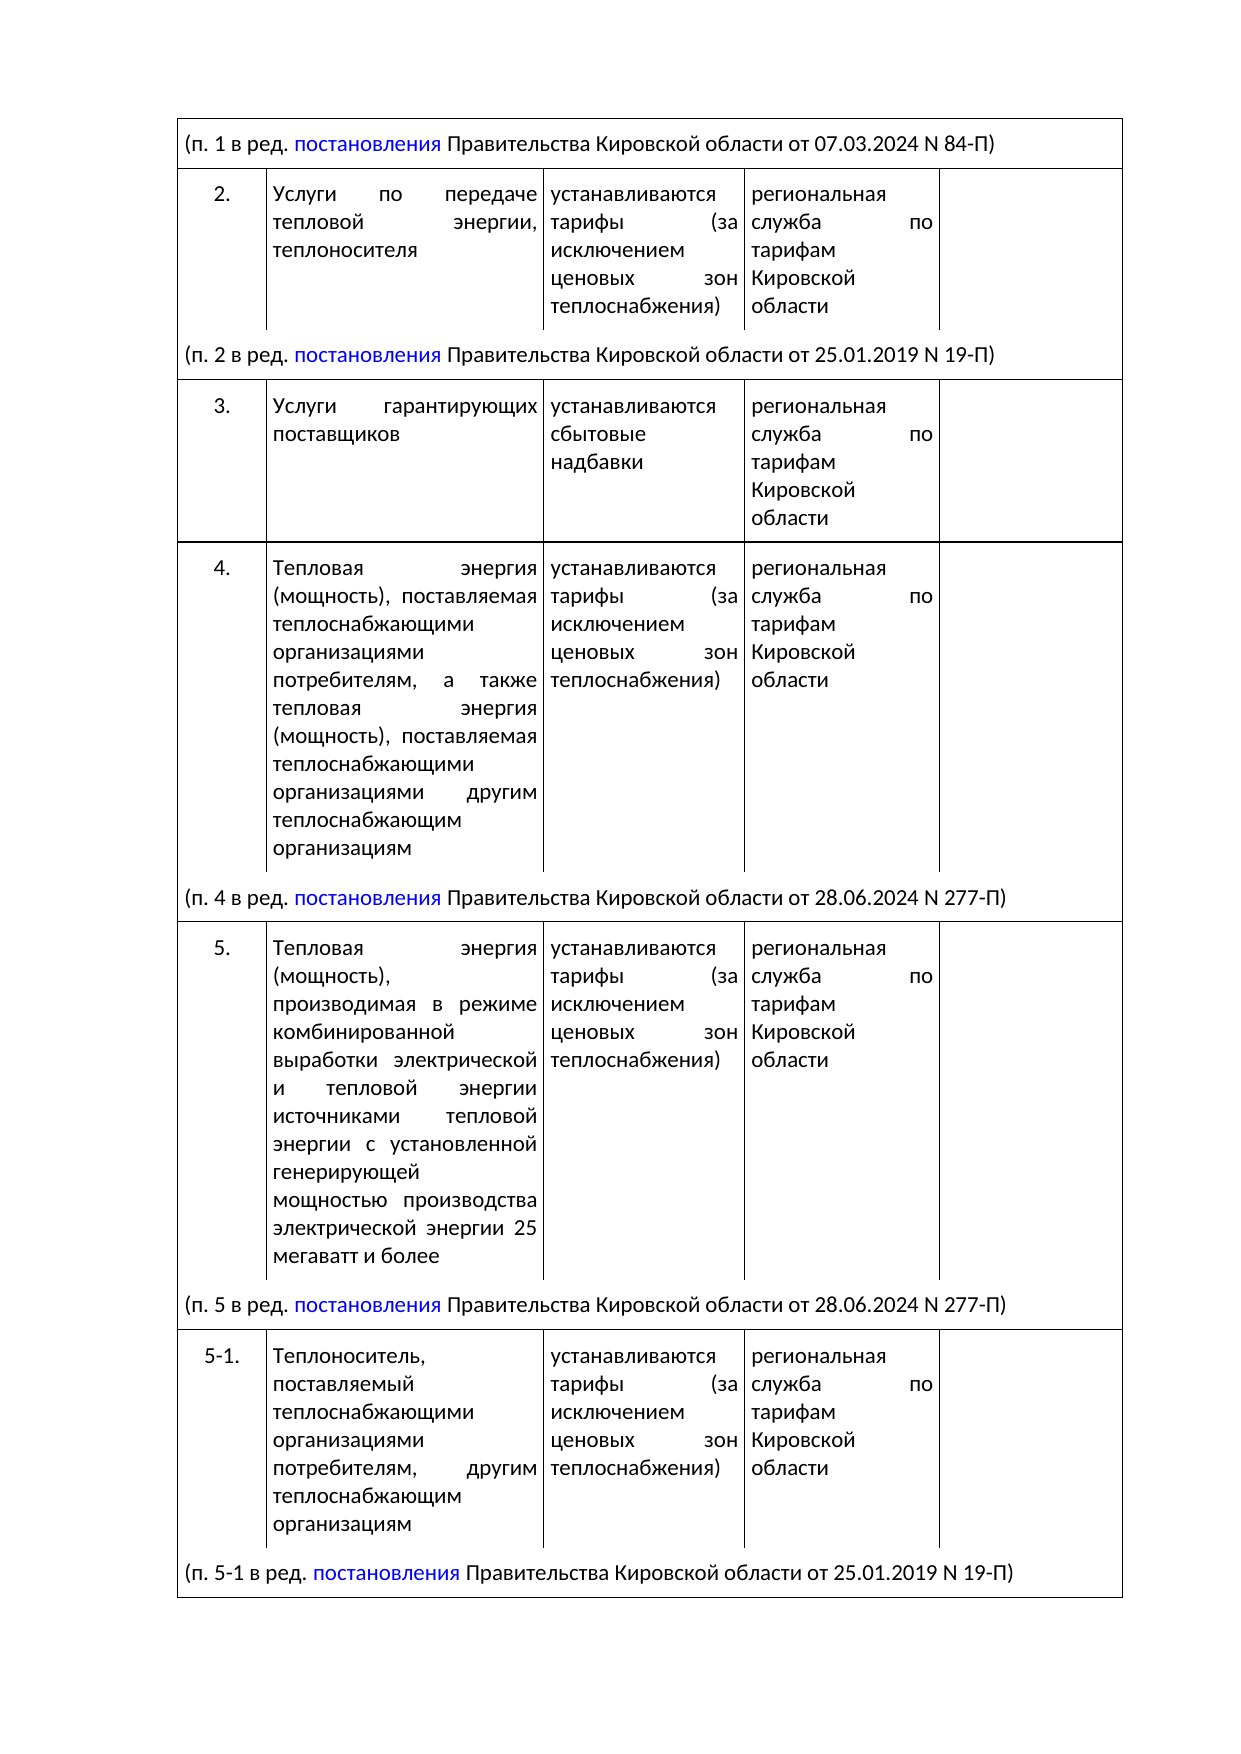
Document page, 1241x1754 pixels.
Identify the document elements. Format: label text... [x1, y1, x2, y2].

table_cell 5-1. [178, 1330, 266, 1547]
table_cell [544, 1330, 744, 1547]
table_cell (п. 1 в ред. постановления Правительства Кировской области от 07.03.2024 N 84-П) [178, 119, 1122, 167]
table_cell устанавливаются тарифы (за исключением ценовых зон теплоснабжения) [544, 922, 744, 1280]
table_cell устанавливаются тарифы (за исключением ценовых зон теплоснабжения) [544, 543, 744, 872]
table_cell (п. 5 в ред. постановления Правительства Кировской области от 28.06.2024 N 277-П) [178, 1280, 1122, 1329]
table_cell (п. 2 в ред. постановления Правительства Кировской области от 25.01.2019 N 19-П) [178, 330, 1122, 379]
table_cell Тепловая энергия (мощность), поставляемая теплоснабжающими организациями потребителям, а также тепловая энергия (мощность), поставляемая теплоснабжающими организациями другим теплоснабжающим организациям [267, 543, 543, 872]
table_cell Услуги гарантирующих поставщиков [267, 380, 543, 541]
table_cell региональная служба по тарифам Кировской области [745, 543, 939, 872]
table_cell (п. 4 в ред. постановления Правительства Кировской области от 28.06.2024 N 277-П) [178, 872, 1122, 921]
table_cell [940, 1330, 1122, 1547]
table_cell 5. [178, 922, 266, 1280]
table_cell 2. [178, 169, 266, 330]
table_cell региональная служба по тарифам Кировской области [745, 922, 939, 1280]
table_cell региональная служба по тарифам Кировской области [745, 380, 939, 541]
table_cell 4. [178, 543, 266, 872]
table_cell устанавливаются сбытовые надбавки [544, 380, 744, 541]
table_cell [745, 169, 939, 330]
table_cell [940, 922, 1122, 1280]
table_cell [940, 169, 1122, 330]
table_cell [940, 543, 1122, 872]
table_cell 3. [178, 380, 266, 541]
table_cell [940, 380, 1122, 541]
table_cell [745, 1330, 939, 1547]
table_cell (п. 5-1 в ред. постановления Правительства Кировской области от 25.01.2019 N 19-П) [178, 1548, 1122, 1597]
table_cell Услуги по передаче тепловой энергии, теплоносителя [267, 169, 543, 330]
table_cell Теплоноситель, поставляемый теплоснабжающими организациями потребителям, другим теплоснабжающим организациям [267, 1330, 543, 1547]
table_cell Тепловая энергия (мощность), производимая в режиме комбинированной выработки электрической и тепловой энергии источниками тепловой энергии с установленной генерирующей мощностью производства электрической энергии 25 мегаватт и более [267, 922, 543, 1280]
table_cell устанавливаются тарифы (за исключением ценовых зон теплоснабжения) [544, 169, 744, 330]
